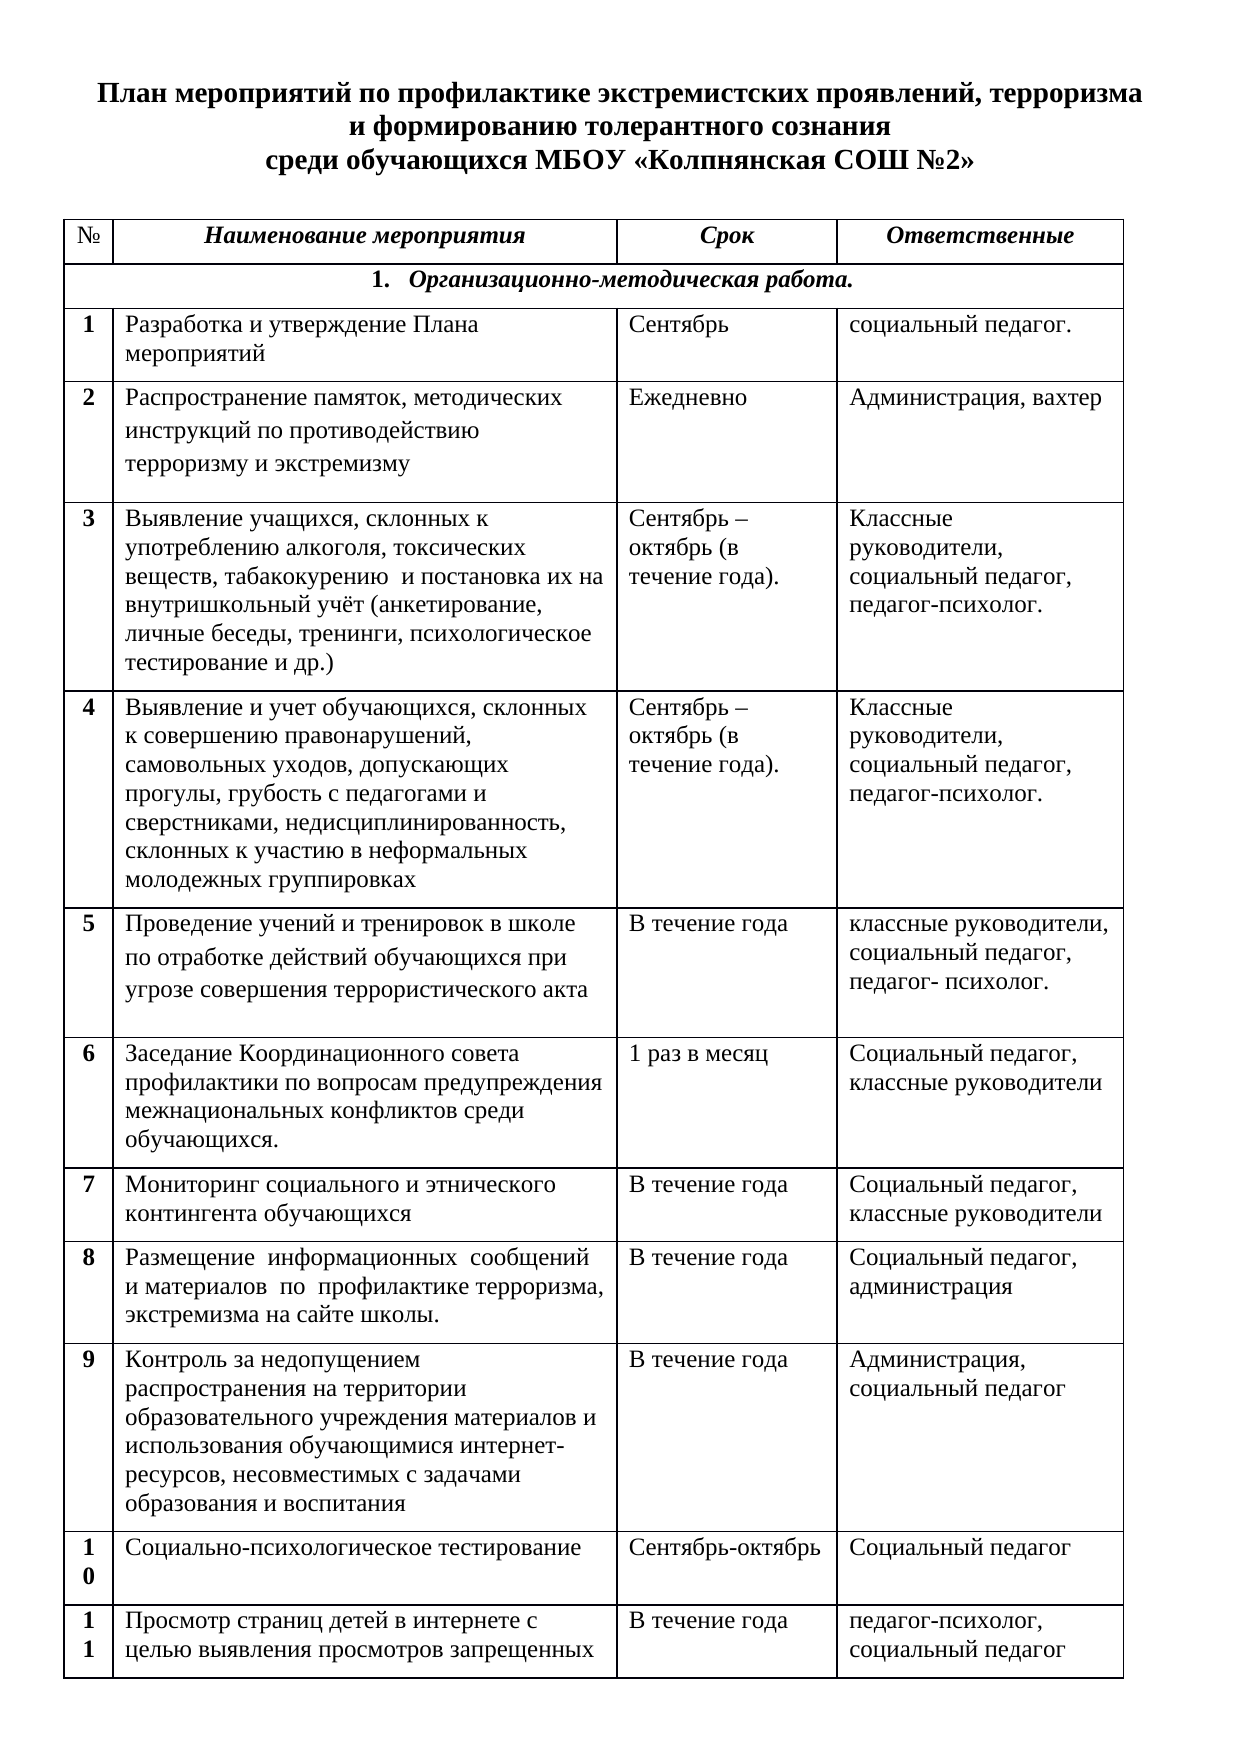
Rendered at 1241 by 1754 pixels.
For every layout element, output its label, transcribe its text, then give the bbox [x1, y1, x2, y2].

table_cell Администрация, вахтер [838, 382, 1123, 502]
table_cell Организационно-методическая работа. [65, 265, 1123, 307]
table_cell 1 [65, 309, 112, 381]
table_cell В течение года [618, 1169, 836, 1241]
table_cell 10 [65, 1532, 112, 1604]
table_cell классные руководители, социальный педагог, педагог- психолог. [838, 909, 1123, 1037]
text среди обучающихся МБОУ «Колпнянская СОШ №2» [75, 142, 1165, 176]
table_cell В течение года [618, 1606, 836, 1677]
table_cell 4 [65, 692, 112, 907]
table_cell 1 раз в месяц [618, 1038, 836, 1167]
table_cell 5 [65, 909, 112, 1037]
table_header Ответственные [838, 220, 1123, 263]
table_cell Администрация, социальный педагог [838, 1344, 1123, 1531]
table_cell 3 [65, 503, 112, 690]
table_header Срок [618, 220, 836, 263]
table_cell 9 [65, 1344, 112, 1531]
table_cell Социальный педагог, классные руководители [838, 1169, 1123, 1241]
table_cell 8 [65, 1242, 112, 1342]
table_cell Социальный педагог [838, 1532, 1123, 1604]
table_cell Мониторинг социального и этнического контингента обучающихся [114, 1169, 616, 1241]
table_cell Социальный педагог, администрация [838, 1242, 1123, 1342]
table_cell Проведение учений и тренировок в школе по отработке действий обучающихся при угрозе совершения террористического акта [114, 909, 616, 1037]
table_cell В течение года [618, 1242, 836, 1342]
table_cell Сентябрь [618, 309, 836, 381]
table_cell Разработка и утверждение Плана мероприятий [114, 309, 616, 381]
table_cell 2 [65, 382, 112, 502]
table_cell Сентябрь – октябрь (в течение года). [618, 503, 836, 690]
table_cell Выявление и учет обучающихся, склонных к совершению правонарушений, самовольных уходов, допускающих прогулы, грубость с педагогами и сверстниками, недисциплинированность, склонных к участию в неформальных молодежных группировках [114, 692, 616, 907]
table_cell Социально-психологическое тестирование [114, 1532, 616, 1604]
text и формированию толерантного сознания [75, 108, 1165, 142]
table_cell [838, 1606, 1123, 1677]
table_cell В течение года [618, 1344, 836, 1531]
table_cell Классные руководители, социальный педагог, педагог-психолог. [838, 692, 1123, 907]
table_cell Классные руководители, социальный педагог, педагог-психолог. [838, 503, 1123, 690]
table_cell Выявление учащихся, склонных к употреблению алкоголя, токсических веществ, табакокурению и постановка их на внутришкольный учёт (анкетирование, личные беседы, тренинги, психологическое тестирование и др.) [114, 503, 616, 690]
table_cell Размещение информационных сообщений и материалов по профилактике терроризма, экстремизма на сайте школы. [114, 1242, 616, 1342]
table_header Наименование мероприятия [114, 220, 616, 263]
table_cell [114, 1606, 616, 1677]
table_cell Заседание Координационного совета профилактики по вопросам предупреждения межнациональных конфликтов среди обучающихся. [114, 1038, 616, 1167]
table_header № [65, 220, 112, 263]
table_cell социальный педагог. [838, 309, 1123, 381]
table_cell 6 [65, 1038, 112, 1167]
table_cell 7 [65, 1169, 112, 1241]
table_cell Сентябрь – октябрь (в течение года). [618, 692, 836, 907]
table_cell Социальный педагог, классные руководители [838, 1038, 1123, 1167]
table_cell В течение года [618, 909, 836, 1037]
text План мероприятий по профилактике экстремистских проявлений, терроризма [75, 75, 1165, 108]
table_cell 11 [65, 1606, 112, 1677]
table_cell Контроль за недопущением распространения на территории образовательного учреждения материалов и использования обучающимися интернет-ресурсов, несовместимых с задачами образования и воспитания [114, 1344, 616, 1531]
table_cell Сентябрь-октябрь [618, 1532, 836, 1604]
table_cell Ежедневно [618, 382, 836, 502]
table_cell Распространение памяток, методических инструкций по противодействию терроризму и экстремизму [114, 382, 616, 502]
